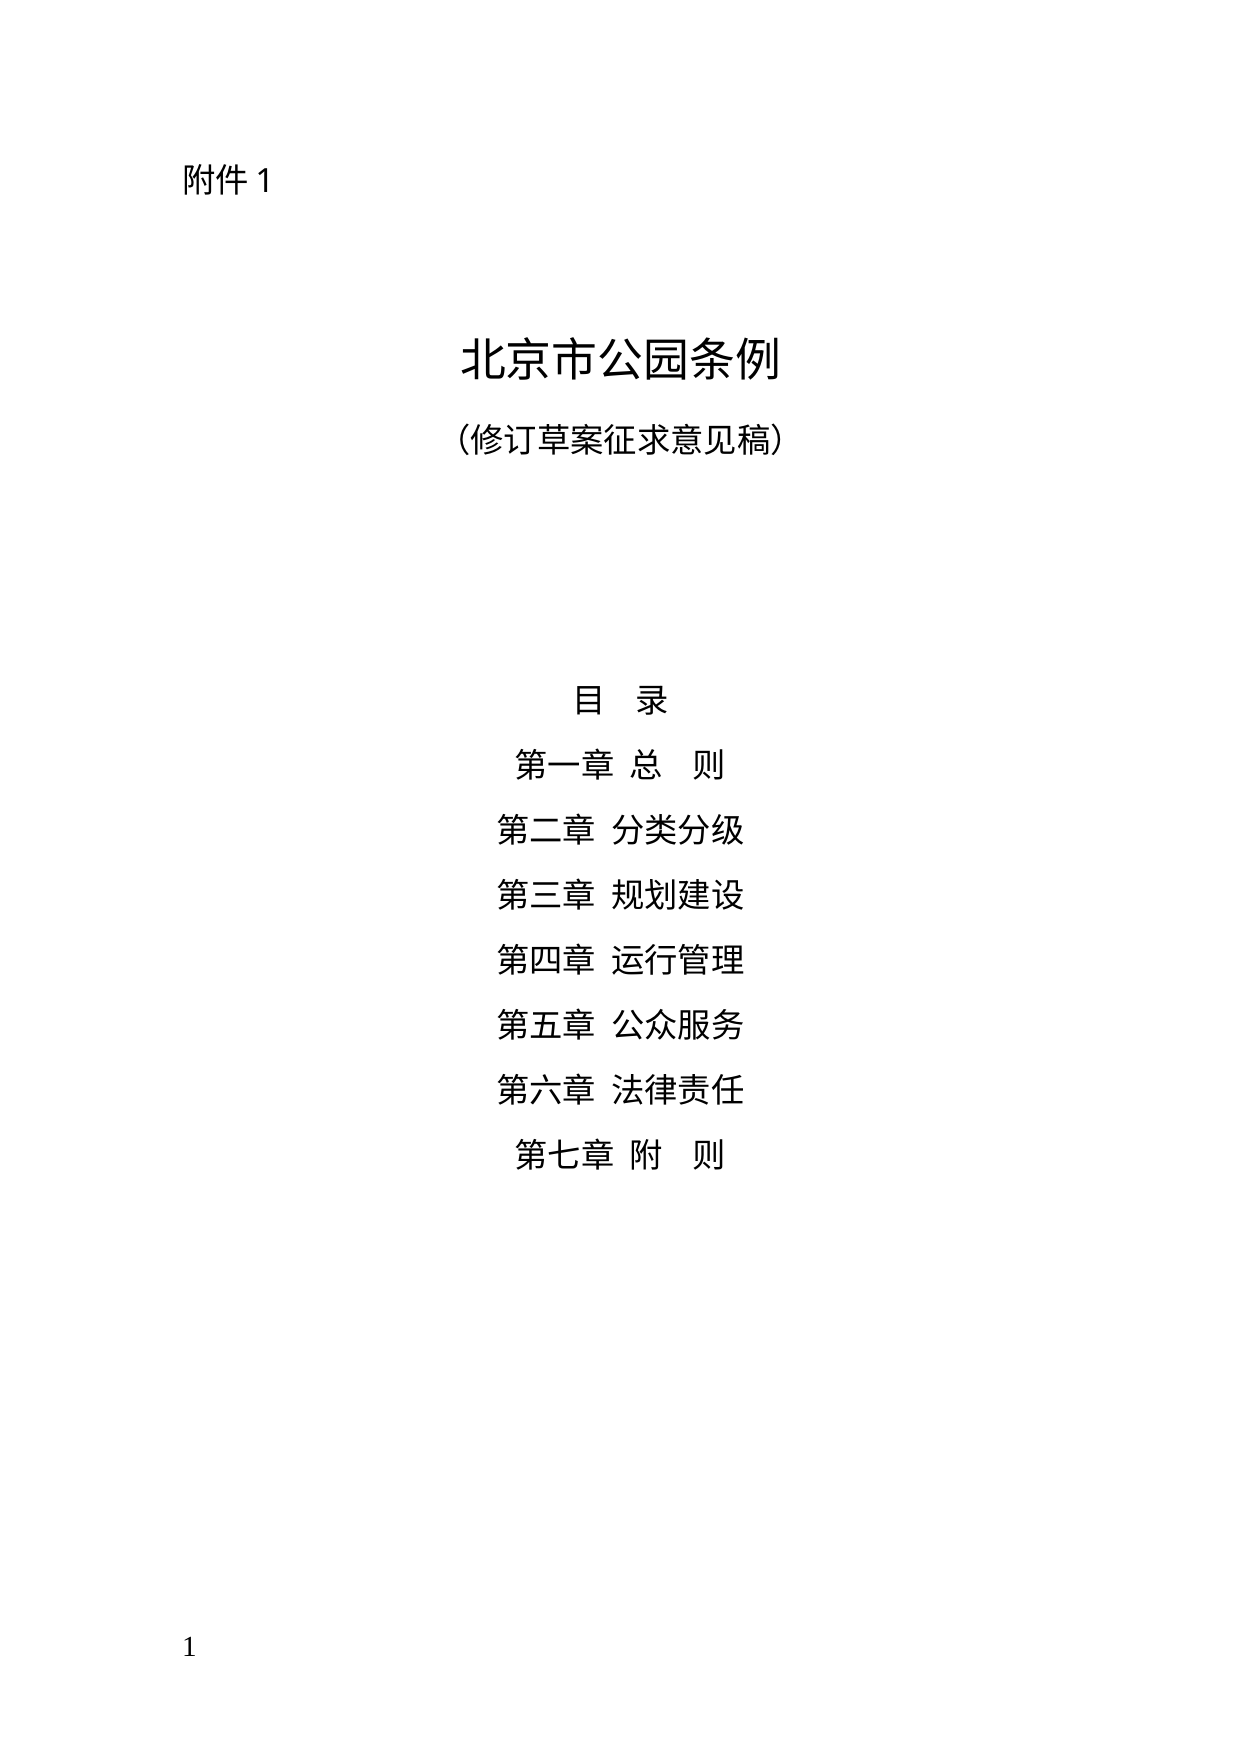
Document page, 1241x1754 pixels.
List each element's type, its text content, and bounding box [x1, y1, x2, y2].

text 第五章 公众服务 [182, 991, 1058, 1056]
text 附件1 [182, 146, 1058, 211]
text 第四章 运行管理 [182, 926, 1058, 991]
text 目 录 [182, 666, 1058, 731]
text 第六章 法律责任 [182, 1056, 1058, 1121]
text （修订草案征求意见稿） [182, 406, 1058, 471]
text 第二章 分类分级 [182, 796, 1058, 861]
text 北京市公园条例 [182, 308, 1058, 406]
text 第三章 规划建设 [182, 861, 1058, 926]
text 第七章 附 则 [182, 1121, 1058, 1186]
text 第一章 总 则 [182, 731, 1058, 796]
